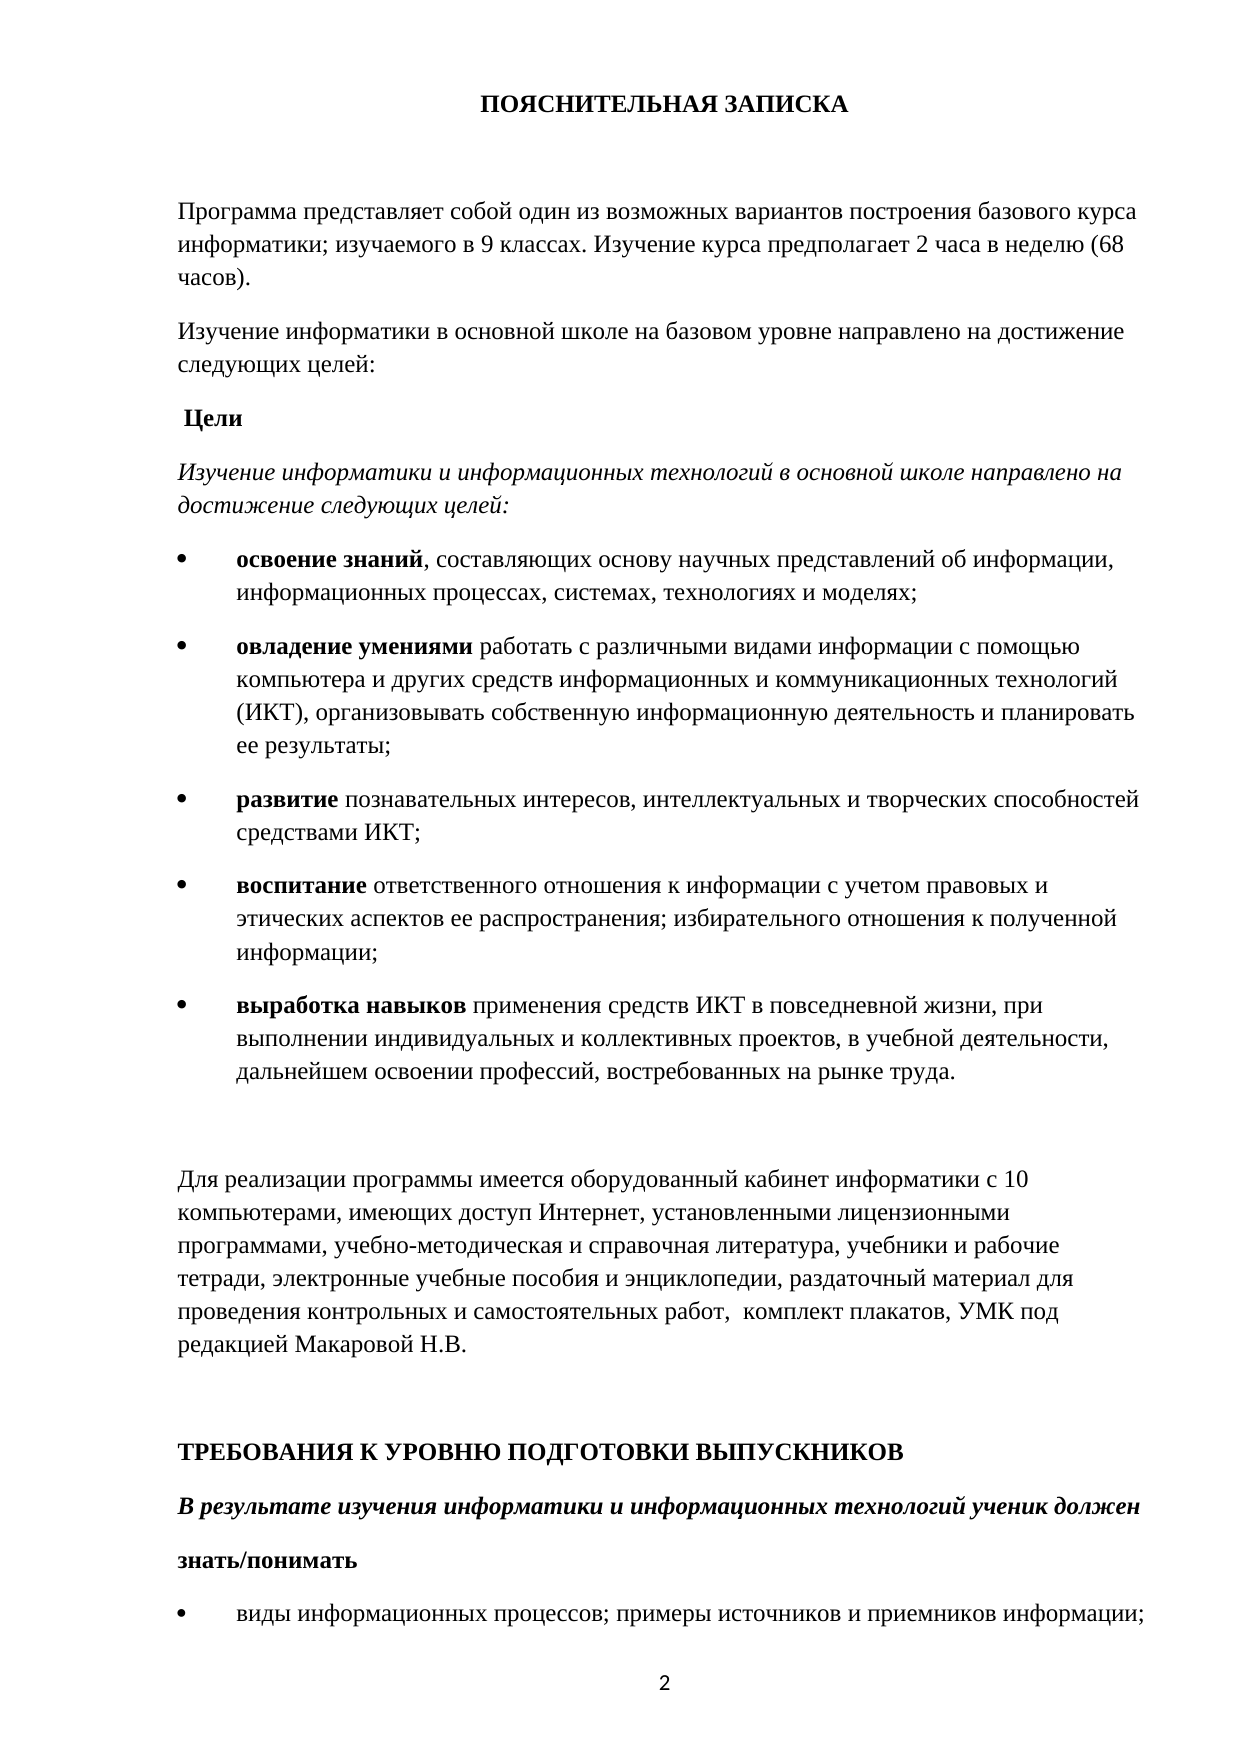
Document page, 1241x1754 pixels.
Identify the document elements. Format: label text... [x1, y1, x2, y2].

text знать/понимать [177, 1545, 1152, 1573]
text В результате изучения информатики и информационных технологий ученик должен [177, 1491, 1152, 1519]
text ТРЕБОВАНИЯ К УРОВНЮ ПОДГОТОВКИ ВЫПУСКНИКОВ [177, 1437, 1152, 1466]
text Для реализации программы имеется оборудованный кабинет информатики с 10 компьютерами, имеющих доступ Интернет, установленными лицензионными программами, учебно-методическая и справочная литература, учебники и рабочие тетради, электронные учебные пособия и энциклопедии, раздаточный материал для проведения контрольных и самостоятельных работ, комплект плакатов, УМК под редакцией Макаровой Н.В. [177, 1164, 1152, 1358]
text Изучение информатики и информационных технологий в основной школе направлено на достижение следующих целей: [177, 457, 1152, 519]
list развитие познавательных интересов, интеллектуальных и творческих способностей средствами ИКТ; [177, 784, 1152, 845]
text Программа представляет собой один из возможных вариантов построения базового курса информатики; изучаемого в 9 классах. Изучение курса предполагает 2 часа в неделю (68 часов). [177, 196, 1152, 291]
list виды информационных процессов; примеры источников и приемников информации; [177, 1598, 1152, 1627]
list освоение знаний, составляющих основу научных представлений об информации, информационных процессах, системах, технологиях и моделях; [177, 544, 1152, 606]
text ПОЯСНИТЕЛЬНАЯ ЗАПИСКА [177, 89, 1152, 117]
list воспитание ответственного отношения к информации с учетом правовых и этических аспектов ее распространения; избирательного отношения к полученной информации; [177, 871, 1152, 965]
text Изучение информатики в основной школе на базовом уровне направлено на достижение следующих целей: [177, 316, 1152, 378]
text Цели [177, 403, 1152, 432]
list овладение умениями работать с различными видами информации с помощью компьютера и других средств информационных и коммуникационных технологий (ИКТ), организовывать собственную информационную деятельность и планировать ее результаты; [177, 631, 1152, 758]
list выработка навыков применения средств ИКТ в повседневной жизни, при выполнении индивидуальных и коллективных проектов, в учебной деятельности, дальнейшем освоении профессий, востребованных на рынке труда. [177, 990, 1152, 1085]
